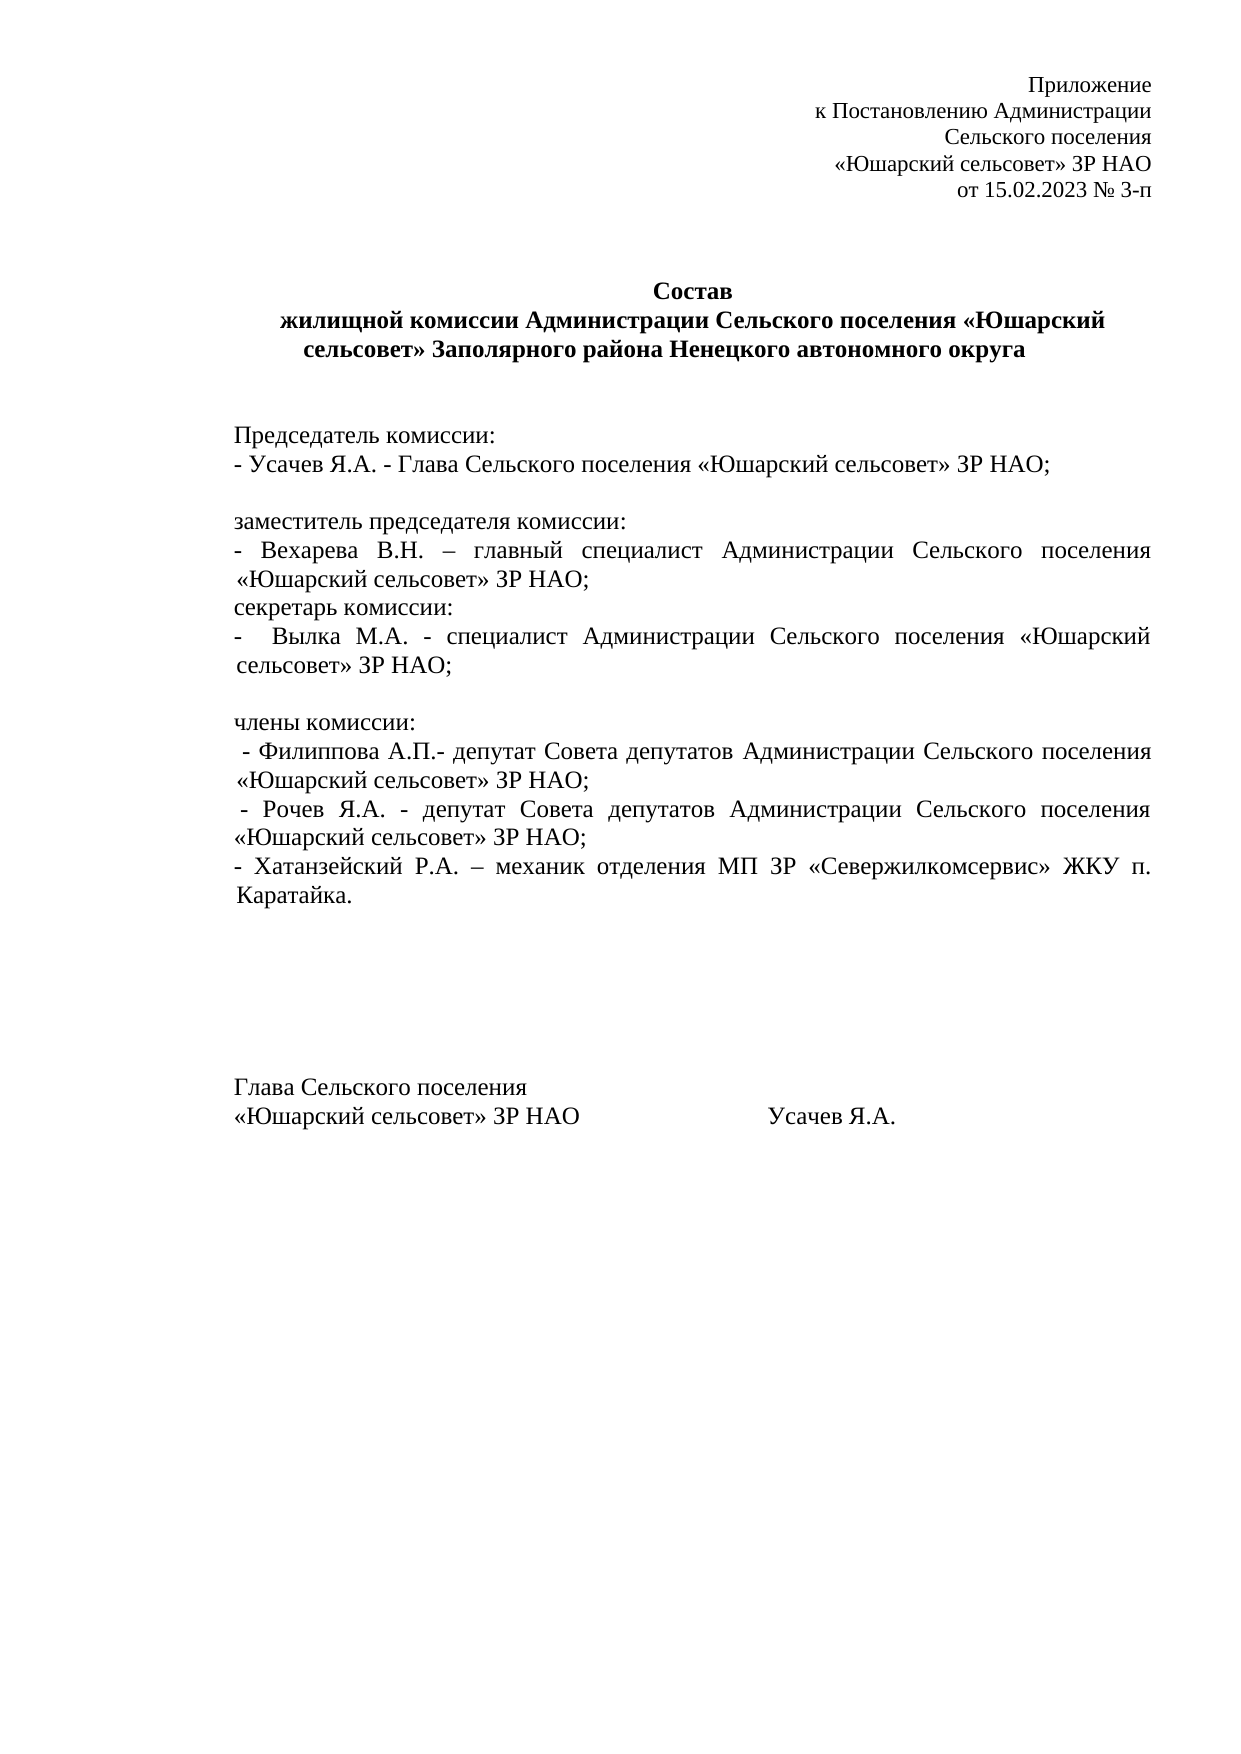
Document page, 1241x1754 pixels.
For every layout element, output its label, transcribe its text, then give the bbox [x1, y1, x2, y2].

text от 15.02.2023 № 3-п [177, 176, 1152, 202]
text Председатель комиссии: [177, 420, 1152, 449]
text к Постановлению Администрации [177, 97, 1152, 123]
text - Хатанзейский Р.А. – механик отделения МП ЗР «Севержилкомсервис» ЖКУ п. Каратайка. [233, 851, 1152, 909]
text - Вехарева В.Н. – главный специалист Администрации Сельского поселения «Юшарский сельсовет» ЗР НАО; [233, 535, 1152, 592]
text - Рочев Я.А. - депутат Совета депутатов Администрации Сельского поселения «Юшарский сельсовет» ЗР НАО; [233, 794, 1152, 851]
text Приложение [177, 71, 1152, 97]
text жилищной комиссии Администрации Сельского поселения «Юшарский сельсовет» Заполярного района Ненецкого автономного округа [177, 305, 1152, 362]
text Состав [177, 276, 1152, 305]
text - Усачев Я.А. - Глава Сельского поселения «Юшарский сельсовет» ЗР НАО; [177, 449, 1152, 477]
text Глава Сельского поселения [177, 1072, 1152, 1101]
text «Юшарский сельсовет» ЗР НАО Усачев Я.А. [177, 1101, 1152, 1130]
text - Филиппова А.П.- депутат Совета депутатов Администрации Сельского поселения «Юшарский сельсовет» ЗР НАО; [233, 736, 1152, 794]
text члены комиссии: [233, 707, 1152, 736]
text заместитель председателя комиссии: [177, 506, 1152, 535]
text Сельского поселения [177, 123, 1152, 150]
text секретарь комиссии: [233, 592, 1152, 621]
text - Вылка М.А. - специалист Администрации Сельского поселения «Юшарский сельсовет» ЗР НАО; [233, 621, 1152, 679]
text «Юшарский сельсовет» ЗР НАО [177, 150, 1152, 176]
